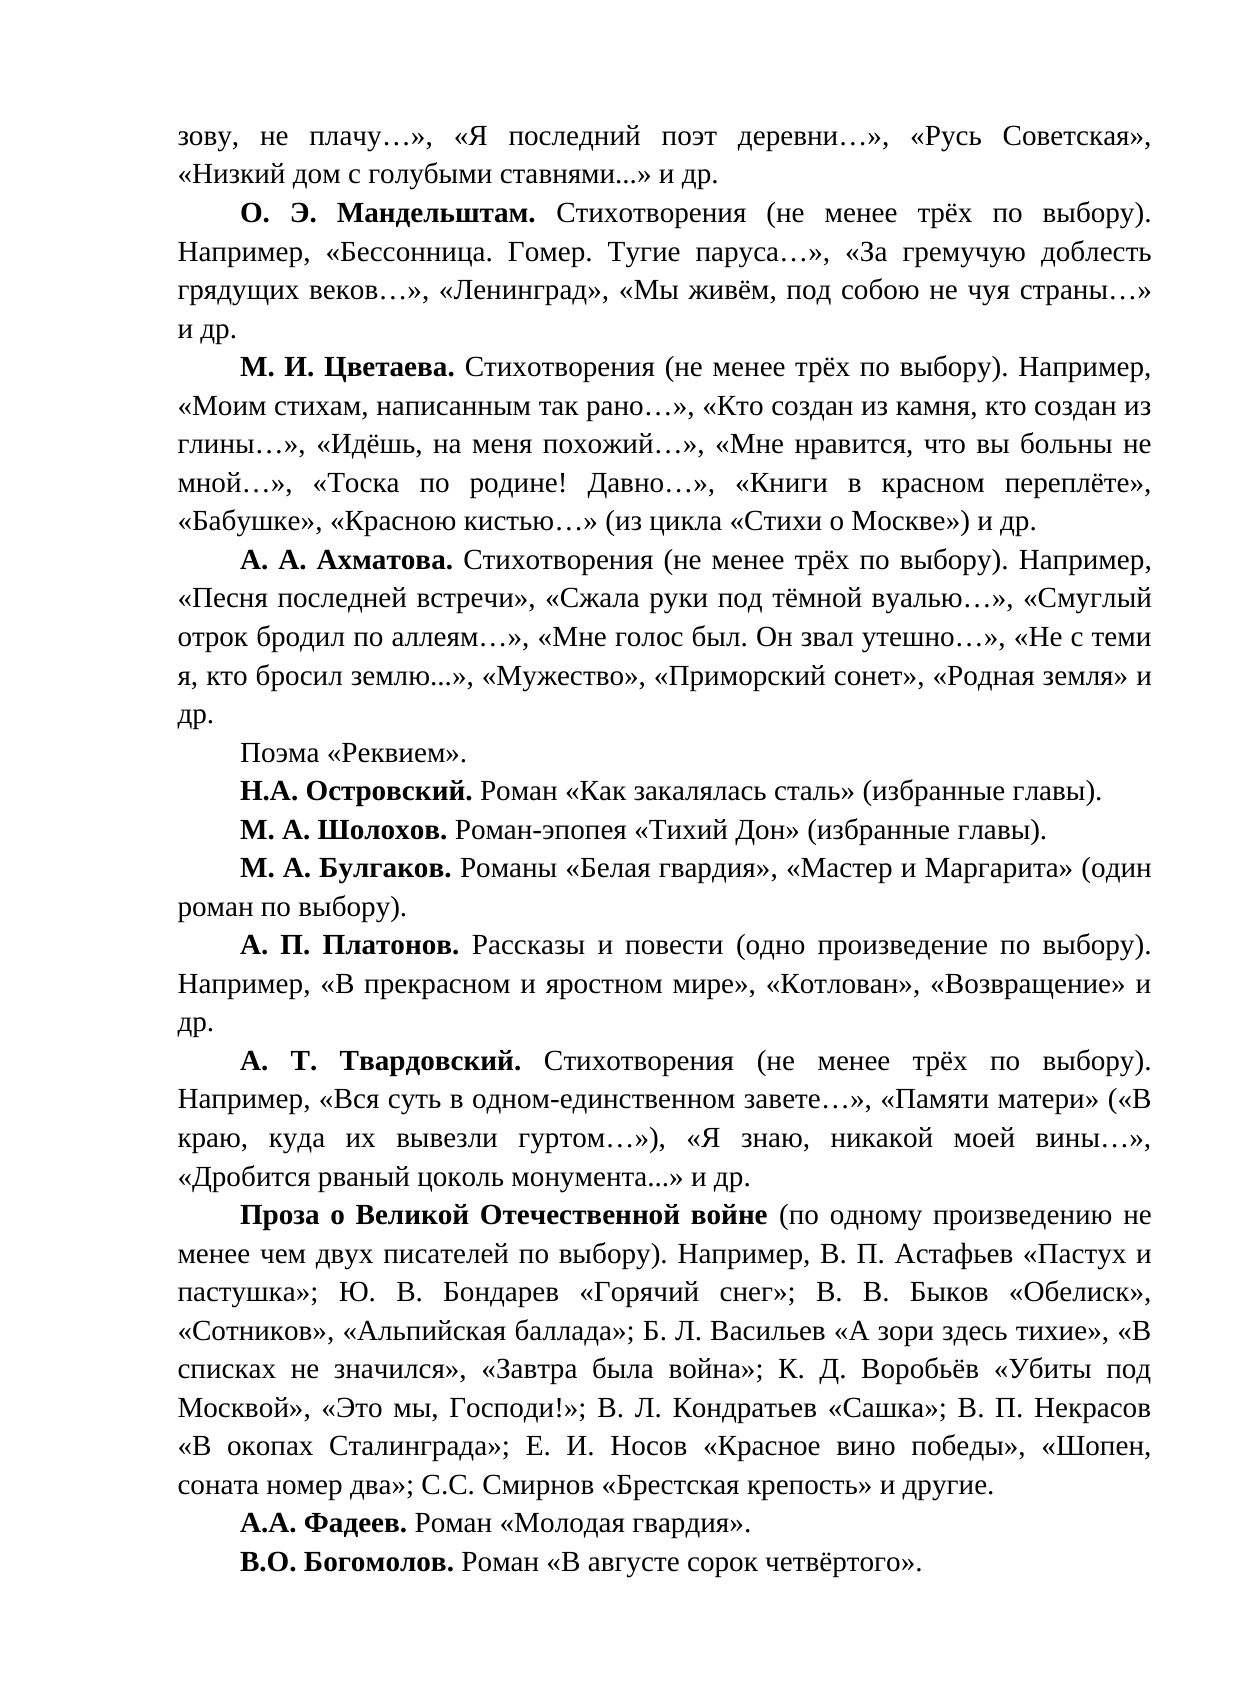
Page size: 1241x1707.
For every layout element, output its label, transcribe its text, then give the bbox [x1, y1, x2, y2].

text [177, 118, 1152, 190]
text Н.А. Островский. Роман «Как закалялась сталь» ‌(избранные главы).‌ [177, 773, 1152, 807]
text В.О. Богомолов. Роман «В августе сорок четвёртого». [177, 1544, 1152, 1578]
text О. Э. Мандельштам. Стихотворения ‌(не менее трёх по выбору). Например, «Бессонница. Гомер. Тугие паруса…», «За гремучую доблесть грядущих веков…», «Ленинград», «Мы живём, под собою не чуя страны…» и др.‌ [177, 195, 1152, 344]
text А. А. Ахматова. Стихотворения ‌(не менее трёх по выбору). Например, «Песня последней встречи», «Сжала руки под тёмной вуалью…», «Смуглый отрок бродил по аллеям…», «Мне голос был. Он звал утешно…», «Не с теми я, кто бросил землю...», «Мужество», «Приморский сонет», «Родная земля» и др.‌ [177, 542, 1152, 730]
text М. А. Булгаков. ‌Романы «Белая гвардия», «Мастер и Маргарита» (один роман по выбору).‌ [177, 850, 1152, 922]
text М. И. Цветаева. Стихотворения ‌(не менее трёх по выбору). Например, «Моим стихам, написанным так рано…», «Кто создан из камня, кто создан из глины…», «Идёшь, на меня похожий…», «Мне нравится, что вы больны не мной…», «Тоска по родине! Давно…», «Книги в красном переплёте», «Бабушке», «Красною кистью…» (из цикла «Стихи о Москве») и др.‌ [177, 349, 1152, 537]
text А.А. Фадеев. Роман «Молодая гвардия». [177, 1506, 1152, 1539]
text А. Т. Твардовский. Стихотворения ‌(не менее трёх по выбору). Например, «Вся суть в одном-единственном завете…», «Памяти матери» («В краю, куда их вывезли гуртом…»), «Я знаю, никакой моей вины…», «Дробится рваный цоколь монумента...» и др.‌ [177, 1043, 1152, 1192]
text М. А. Шолохов. Роман-эпопея «Тихий Дон» ‌(избранные главы).‌ [177, 812, 1152, 845]
text Проза о Великой Отечественной войне ‌(по одному произведению не менее чем двух писателей по выбору). Например, В. П. Астафьев «Пастух и пастушка»; Ю. В. Бондарев «Горячий снег»; В. В. Быков «Обелиск», «Сотников», «Альпийская баллада»; Б. Л. Васильев «А зори здесь тихие», «В списках не значился», «Завтра была война»; К. Д. Воробьёв «Убиты под Москвой», «Это мы, Господи!»; В. Л. Кондратьев «Сашка»; В. П. Некрасов «В окопах Сталинграда»; Е. И. Носов «Красное вино победы», «Шопен, соната номер два»; С.С. Смирнов «Брестская крепость» и другие.‌ [177, 1197, 1152, 1501]
text Поэма «Реквием». [177, 735, 1152, 768]
text А. П. Платонов. Рассказы и повести ‌(одно произведение по выбору). Например, «В прекрасном и яростном мире», «Котлован», «Возвращение» и др.‌ [177, 927, 1152, 1038]
